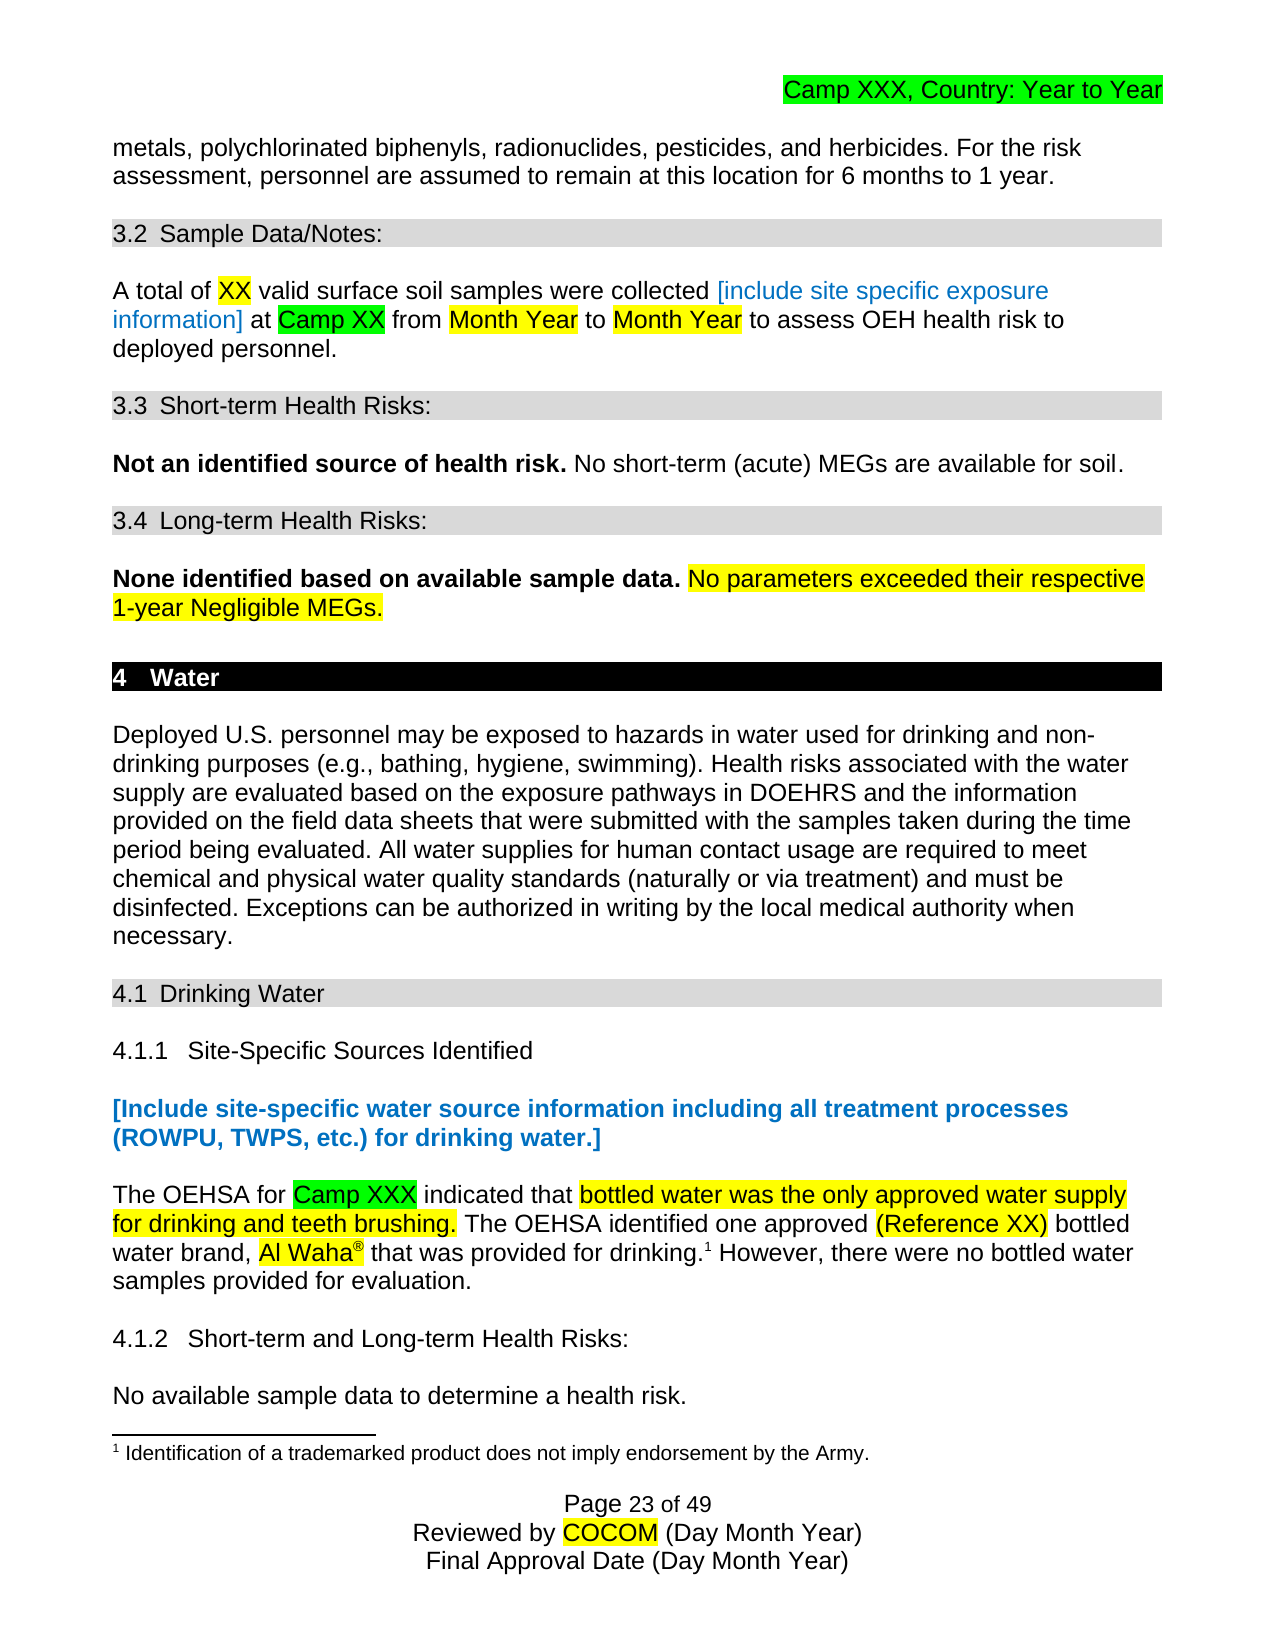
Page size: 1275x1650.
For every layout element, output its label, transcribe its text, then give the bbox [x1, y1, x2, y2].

subtitle Long-term Health Risks: [112, 506, 1162, 535]
text None identified based on available sample data. No parameters exceeded their respective 1-year Negligible MEGs. [112, 564, 1162, 621]
subtitle Sample Data/Notes: [112, 219, 1162, 247]
subtitle Site-Specific Sources Identified [112, 1036, 1162, 1065]
subtitle Short-term Health Risks: [112, 391, 1162, 420]
subtitle Short-term and Long-term Health Risks: [112, 1324, 1162, 1352]
text No available sample data to determine a health risk. [112, 1381, 1162, 1410]
subtitle Water [112, 662, 1162, 691]
subtitle Drinking Water [112, 979, 1162, 1007]
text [112, 132, 1162, 190]
text Not an identified source of health risk. No short-term (acute) MEGs are available for soil. [112, 449, 1162, 477]
text [Include site-specific water source information including all treatment processes (ROWPU, TWPS, etc.) for drinking water.] [112, 1094, 1162, 1151]
text A total of XX valid surface soil samples were collected [include site specific exposure information] at Camp XX from Month Year to Month Year to assess OEH health risk to deployed personnel. [112, 276, 1162, 362]
text Deployed U.S. personnel may be exposed to hazards in water used for drinking and non-drinking purposes (e.g., bathing, hygiene, swimming). Health risks associated with the water supply are evaluated based on the exposure pathways in DOEHRS and the information provided on the field data sheets that were submitted with the samples taken during the time period being evaluated. All water supplies for human contact usage are required to meet chemical and physical water quality standards (naturally or via treatment) and must be disinfected. Exceptions can be authorized in writing by the local medical authority when necessary. [112, 720, 1162, 950]
text The OEHSA for Camp XXX indicated that bottled water was the only approved water supply for drinking and teeth brushing. The OEHSA identified one approved (Reference XX) bottled water brand, Al Waha® that was provided for drinking. However, there were no bottled water samples provided for evaluation. [112, 1180, 1162, 1295]
